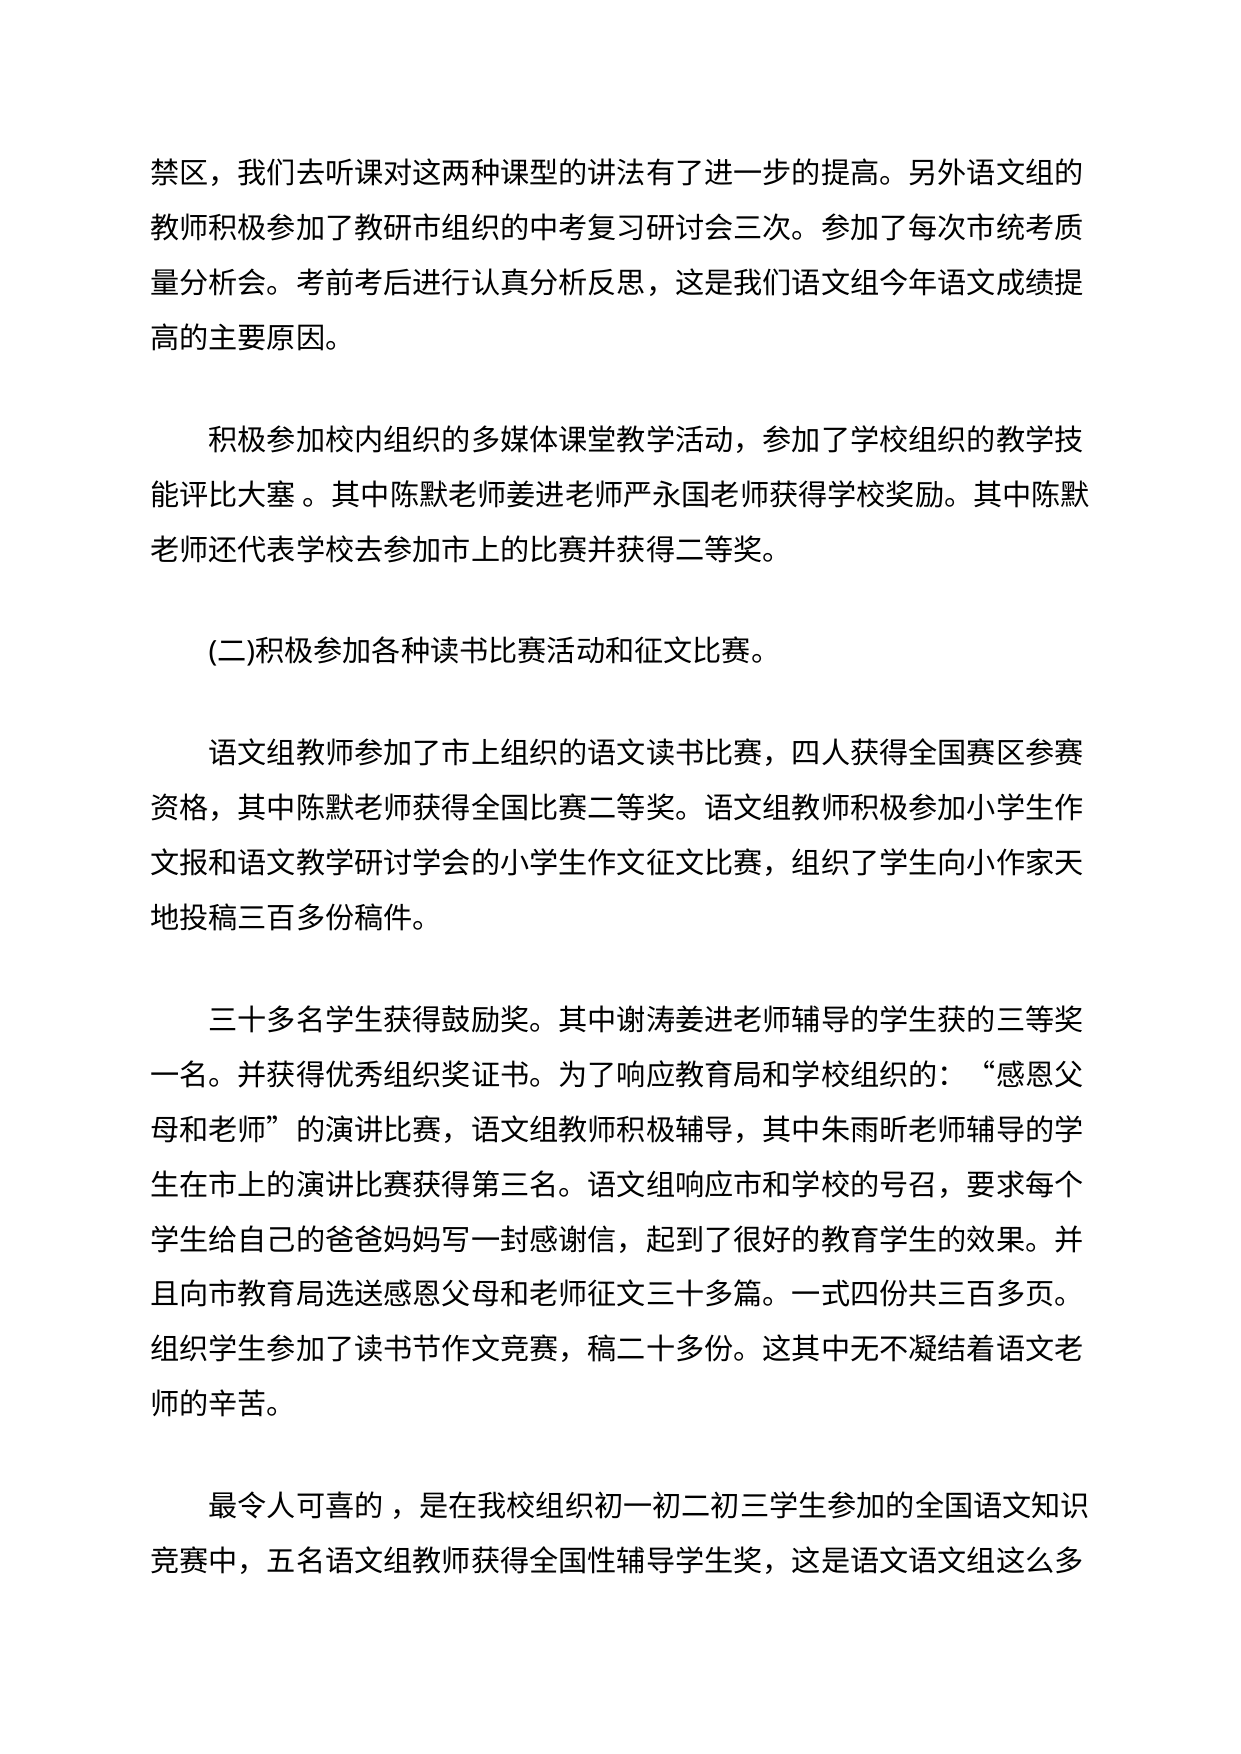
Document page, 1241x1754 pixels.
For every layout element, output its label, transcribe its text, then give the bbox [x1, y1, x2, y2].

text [150, 1482, 1090, 1580]
text 语文组教师参加了市上组织的语文读书比赛，四人获得全国赛区参赛资格，其中陈默老师获得全国比赛二等奖。语文组教师积极参加小学生作文报和语文教学研讨学会的小学生作文征文比赛，组织了学生向小作家天地投稿三百多份稿件。 [150, 730, 1090, 937]
text 积极参加校内组织的多媒体课堂教学活动，参加了学校组织的教学技能评比大塞 。其中陈默老师姜进老师严永国老师获得学校奖励。其中陈默老师还代表学校去参加市上的比赛并获得二等奖。 [150, 416, 1090, 568]
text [150, 150, 1090, 357]
text 三十多名学生获得鼓励奖。其中谢涛姜进老师辅导的学生获的三等奖一名。并获得优秀组织奖证书。为了响应教育局和学校组织的：“感恩父母和老师”的演讲比赛，语文组教师积极辅导，其中朱雨昕老师辅导的学生在市上的演讲比赛获得第三名。语文组响应市和学校的号召，要求每个学生给自己的爸爸妈妈写一封感谢信，起到了很好的教育学生的效果。并且向市教育局选送感恩父母和老师征文三十多篇。一式四份共三百多页。组织学生参加了读书节作文竞赛，稿二十多份。这其中无不凝结着语文老师的辛苦。 [150, 996, 1090, 1423]
text (二)积极参加各种读书比赛活动和征文比赛。 [150, 628, 1090, 670]
